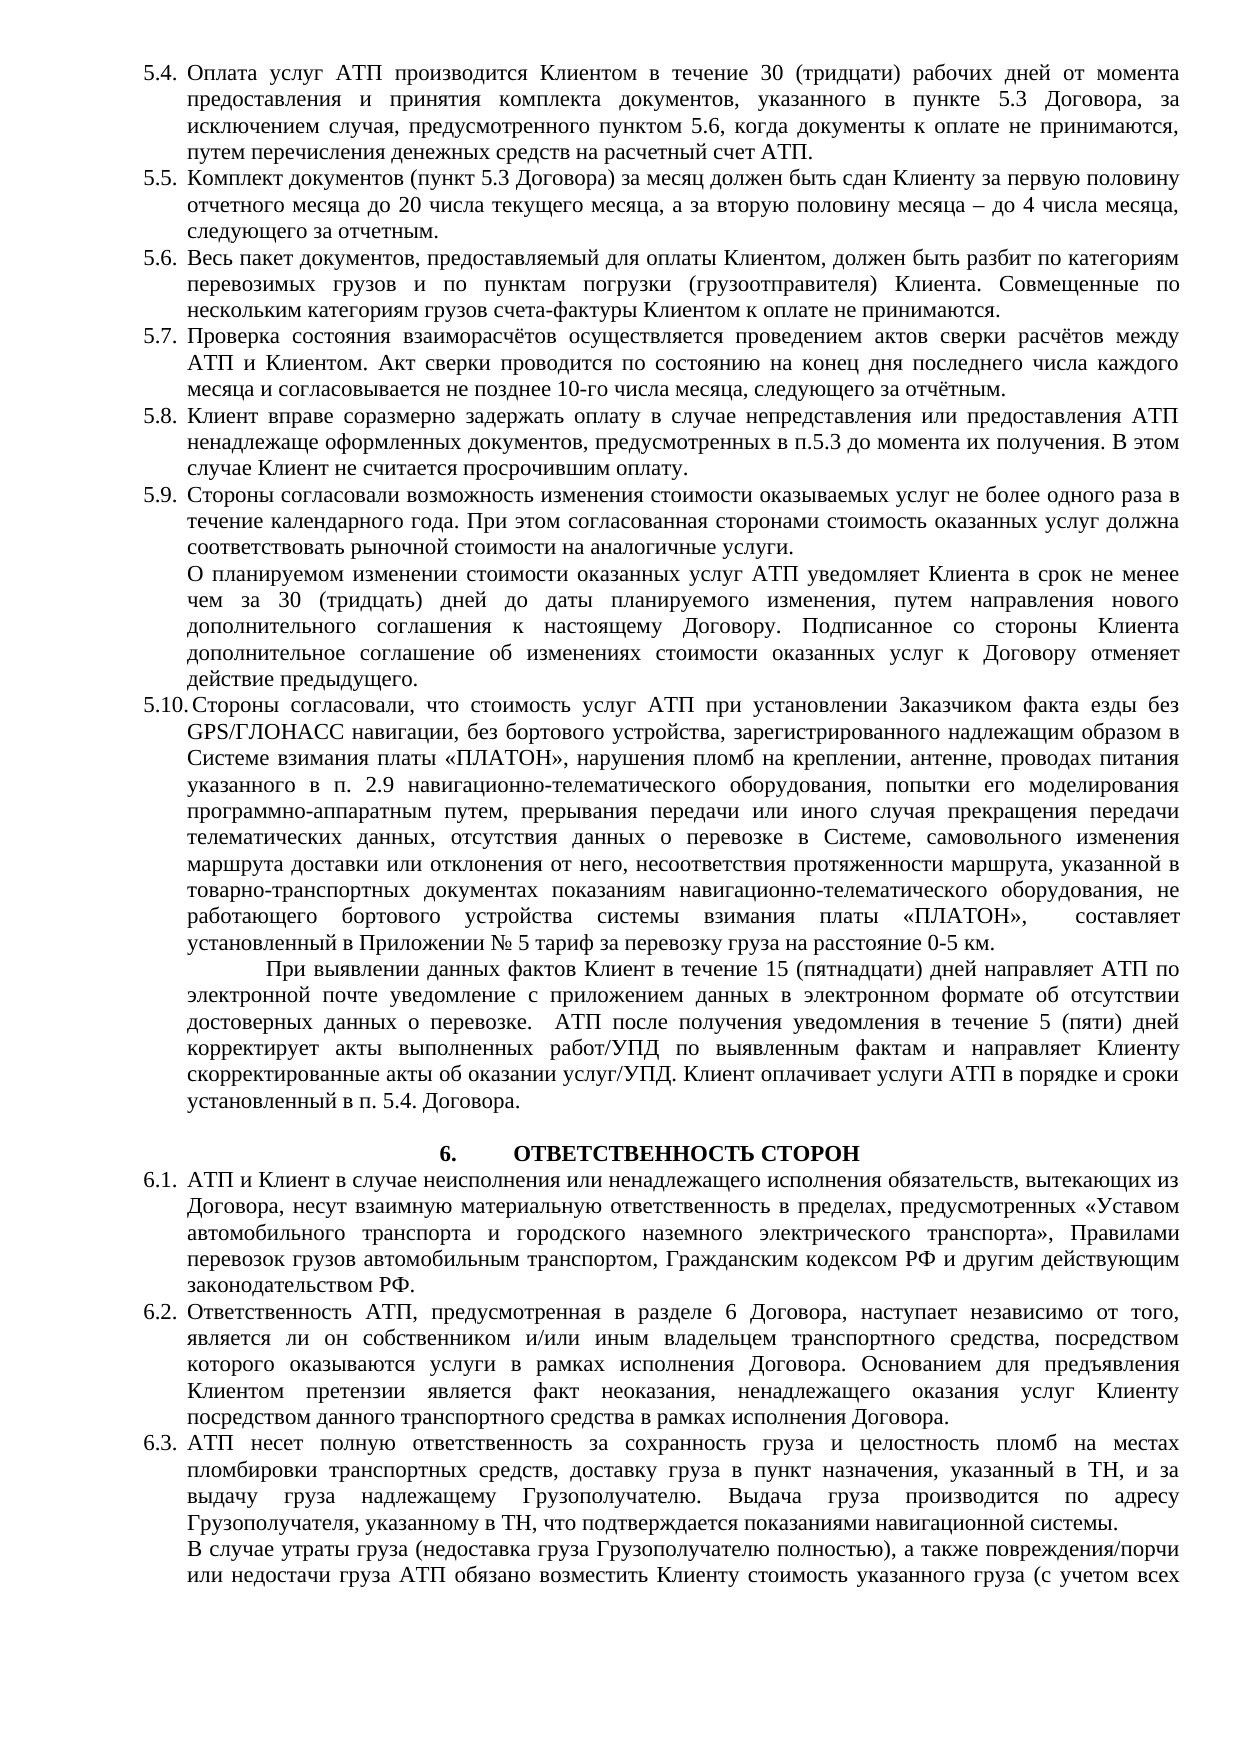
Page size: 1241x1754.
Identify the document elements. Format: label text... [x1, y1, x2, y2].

list Стороны согласовали возможность изменения стоимости оказываемых услуг не более одного раза в течение календарного года. При этом согласованная сторонами стоимость оказанных услуг должна соответствовать рыночной стоимости на аналогичные услуги. [143, 481, 1181, 560]
list О планируемом изменении стоимости оказанных услуг АТП уведомляет Клиента в срок не менее чем за 30 (тридцать) дней до даты планируемого изменения, путем направления нового дополнительного соглашения к настоящему Договору. Подписанное со стороны Клиента дополнительное соглашение об изменениях стоимости оказанных услуг к Договору отменяет действие предыдущего. [187, 560, 1181, 692]
list ОТВЕТСТВЕННОСТЬ СТОРОН [118, 1139, 1181, 1166]
list Клиент вправе соразмерно задержать оплату в случае непредставления или предоставления АТП ненадлежаще оформленных документов, предусмотренных в п.5.3 до момента их получения. В этом случае Клиент не считается просрочившим оплату. [143, 402, 1181, 481]
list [187, 1535, 1181, 1588]
list Оплата услуг АТП производится Клиентом в течение 30 (тридцати) рабочих дней от момента предоставления и принятия комплекта документов, указанного в пункте 5.3 Договора, за исключением случая, предусмотренного пунктом 5.6, когда документы к оплате не принимаются, путем перечисления денежных средств на расчетный счет АТП. [143, 59, 1181, 164]
list Стороны согласовали, что стоимость услуг АТП при установлении Заказчиком факта езды без GPS/ГЛОНАСС навигации, без бортового устройства, зарегистрированного надлежащим образом в Системе взимания платы «ПЛАТОН», нарушения пломб на креплении, антенне, проводах питания указанного в п. 2.9 навигационно-телематического оборудования, попытки его моделирования программно-аппаратным путем, прерывания передачи или иного случая прекращения передачи телематических данных, отсутствия данных о перевозке в Системе, самовольного изменения маршрута доставки или отклонения от него, несоответствия протяженности маршрута, указанной в товарно-транспортных документах показаниям навигационно-телематического оборудования, не работающего бортового устройства системы взимания платы «ПЛАТОН», составляет установленный в Приложении № 5 тариф за перевозку груза на расстояние 0-5 км. [143, 692, 1181, 955]
list Весь пакет документов, предоставляемый для оплаты Клиентом, должен быть разбит по категориям перевозимых грузов и по пунктам погрузки (грузоотправителя) Клиента. Совмещенные по нескольким категориям грузов счета-фактуры Клиентом к оплате не принимаются. [143, 243, 1181, 323]
list АТП несет полную ответственность за сохранность груза и целостность пломб на местах пломбировки транспортных средств, доставку груза в пункт назначения, указанный в ТН, и за выдачу груза надлежащему Грузополучателю. Выдача груза производится по адресу Грузополучателя, указанному в ТН, что подтверждается показаниями навигационной системы. [143, 1429, 1181, 1535]
list АТП и Клиент в случае неисполнения или ненадлежащего исполнения обязательств, вытекающих из Договора, несут взаимную материальную ответственность в пределах, предусмотренных «Уставом автомобильного транспорта и городского наземного электрического транспорта», Правилами перевозок грузов автомобильным транспортом, Гражданским кодексом РФ и другим действующим законодательством РФ. [143, 1166, 1181, 1298]
list Проверка состояния взаиморасчётов осуществляется проведением актов сверки расчётов между АТП и Клиентом. Акт сверки проводится по состоянию на конец дня последнего числа каждого месяца и согласовывается не позднее 10-го числа месяца, следующего за отчётным. [143, 323, 1181, 402]
list При выявлении данных фактов Клиент в течение 15 (пятнадцати) дней направляет АТП по электронной почте уведомление с приложением данных в электронном формате об отсутствии достоверных данных о перевозке. АТП после получения уведомления в течение 5 (пяти) дней корректирует акты выполненных работ/УПД по выявленным фактам и направляет Клиенту скорректированные акты об оказании услуг/УПД. Клиент оплачивает услуги АТП в порядке и сроки установленный в п. 5.4. Договора. [187, 955, 1181, 1113]
list Ответственность АТП, предусмотренная в разделе 6 Договора, наступает независимо от того, является ли он собственником и/или иным владельцем транспортного средства, посредством которого оказываются услуги в рамках исполнения Договора. Основанием для предъявления Клиентом претензии является факт неоказания, ненадлежащего оказания услуг Клиенту посредством данного транспортного средства в рамках исполнения Договора. [143, 1298, 1181, 1429]
list Комплект документов (пункт 5.3 Договора) за месяц должен быть сдан Клиенту за первую половину отчетного месяца до 20 числа текущего месяца, а за вторую половину месяца – до 4 числа месяца, следующего за отчетным. [143, 164, 1181, 243]
